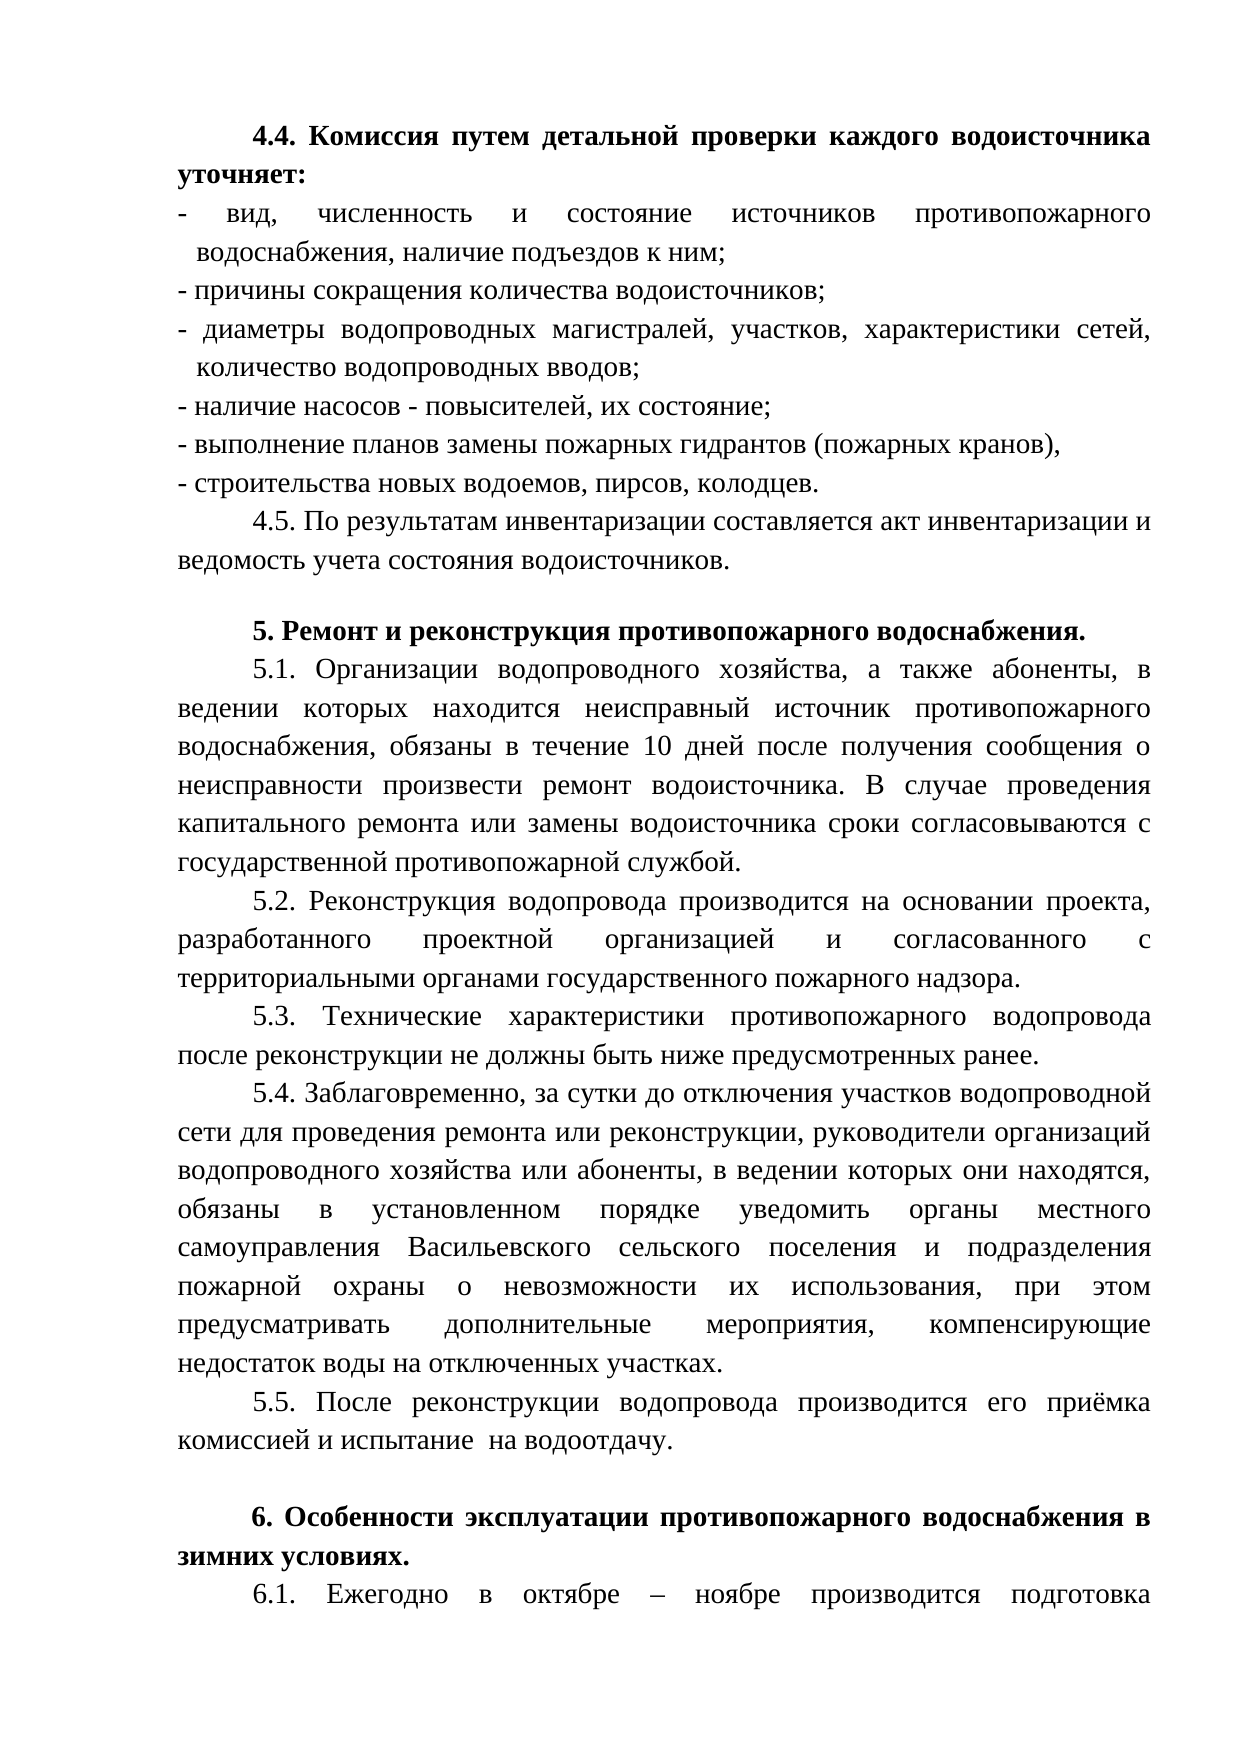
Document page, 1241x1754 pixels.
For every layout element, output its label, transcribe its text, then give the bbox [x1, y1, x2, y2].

text - выполнение планов замены пожарных гидрантов (пожарных кранов), [177, 426, 1152, 460]
text - диаметры водопроводных магистралей, участков, характеристики сетей, количество водопроводных вводов; [177, 311, 1152, 383]
text 5.3. Технические характеристики противопожарного водопровода после реконструкции не должны быть ниже предусмотренных ранее. [177, 998, 1152, 1070]
text - вид, численность и состояние источников противопожарного водоснабжения, наличие подъездов к ним; [177, 195, 1152, 267]
text 5.5. После реконструкции водопровода производится его приёмка комиссией и испытание на водоотдачу. [177, 1384, 1152, 1456]
text 4.4. Комиссия путем детальной проверки каждого водоисточника уточняет: [177, 118, 1152, 190]
text 5.4. Заблаговременно, за сутки до отключения участков водопроводной сети для проведения ремонта или реконструкции, руководители организаций водопроводного хозяйства или абоненты, в ведении которых они находятся, обязаны в установленном порядке уведомить органы местного самоуправления Васильевского сельского поселения и подразделения пожарной охраны о невозможности их использования, при этом предусматривать дополнительные мероприятия, компенсирующие недостаток воды на отключенных участках. [177, 1075, 1152, 1379]
text - причины сокращения количества водоисточников; [177, 272, 1152, 306]
text 4.5. По результатам инвентаризации составляется акт инвентаризации и ведомость учета состояния водоисточников. [177, 503, 1152, 576]
text 5.2. Реконструкция водопровода производится на основании проекта, разработанного проектной организацией и согласованного с территориальными органами государственного пожарного надзора. [177, 883, 1152, 993]
text 6. Особенности эксплуатации противопожарного водоснабжения в зимних условиях. [177, 1499, 1152, 1571]
text 5. Ремонт и реконструкция противопожарного водоснабжения. [177, 613, 1152, 646]
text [177, 1576, 1152, 1610]
text - наличие насосов - повысителей, их состояние; [177, 388, 1152, 421]
text 5.1. Организации водопроводного хозяйства, а также абоненты, в ведении которых находится неисправный источник противопожарного водоснабжения, обязаны в течение 10 дней после получения сообщения о неисправности произвести ремонт водоисточника. В случае проведения капитального ремонта или замены водоисточника сроки согласовываются с государственной противопожарной службой. [177, 651, 1152, 878]
text - строительства новых водоемов, пирсов, колодцев. [177, 465, 1152, 498]
